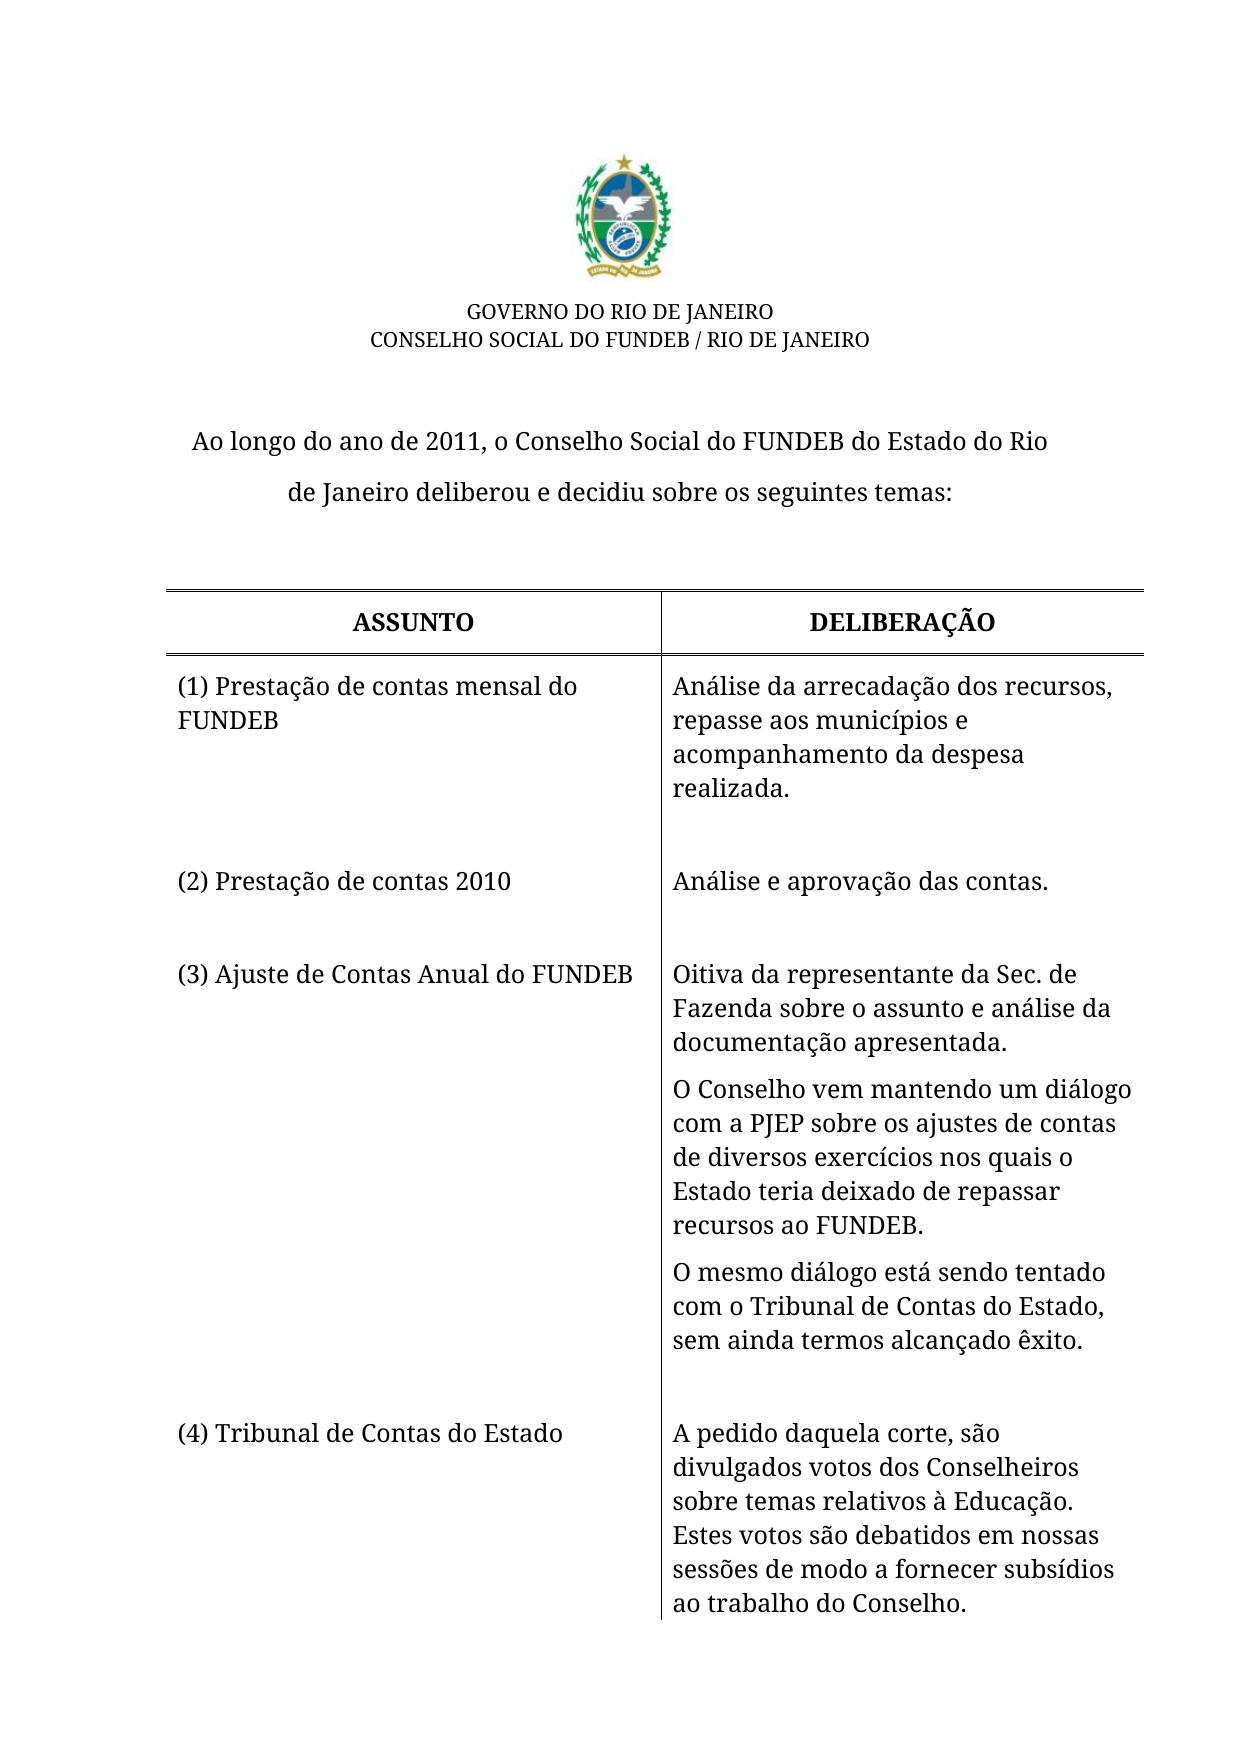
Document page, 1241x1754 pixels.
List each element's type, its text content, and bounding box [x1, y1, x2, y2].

table_cell Análise e aprovação das contas. [662, 851, 1144, 944]
text Ao longo do ano de 2011, o Conselho Social do FUNDEB do Estado do Rio de Janeiro deliberou e decidiu sobre os seguintes temas: [177, 423, 1063, 508]
table_header ASSUNTO [166, 592, 661, 653]
table_header DELIBERAÇÃO [662, 592, 1144, 653]
table_cell Análise da arrecadação dos recursos, repasse aos municípios e acompanhamento da despesa realizada. [662, 656, 1144, 851]
table_cell (2) Prestação de contas 2010 [166, 851, 661, 944]
table_cell (1) Prestação de contas mensal do FUNDEB [166, 656, 661, 851]
text GOVERNO DO RIO DE JANEIRO [177, 297, 1063, 325]
table_cell (3) Ajuste de Contas Anual do FUNDEB [166, 944, 661, 1403]
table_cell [662, 1403, 1144, 1620]
text CONSELHO SOCIAL DO FUNDEB / RIO DE JANEIRO [177, 325, 1063, 354]
picture [570, 150, 674, 282]
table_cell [166, 1403, 661, 1620]
table_cell Oitiva da representante da Sec. de Fazenda sobre o assunto e análise da documentação apresentada. O Conselho vem mantendo um diálogo com a PJEP sobre os ajustes de contas de diversos exercícios nos quais o Estado teria deixado de repassar recursos ao FUNDEB. O mesmo diálogo está sendo tentado com o Tribunal de Contas do Estado, sem ainda termos alcançado êxito. [662, 944, 1144, 1403]
